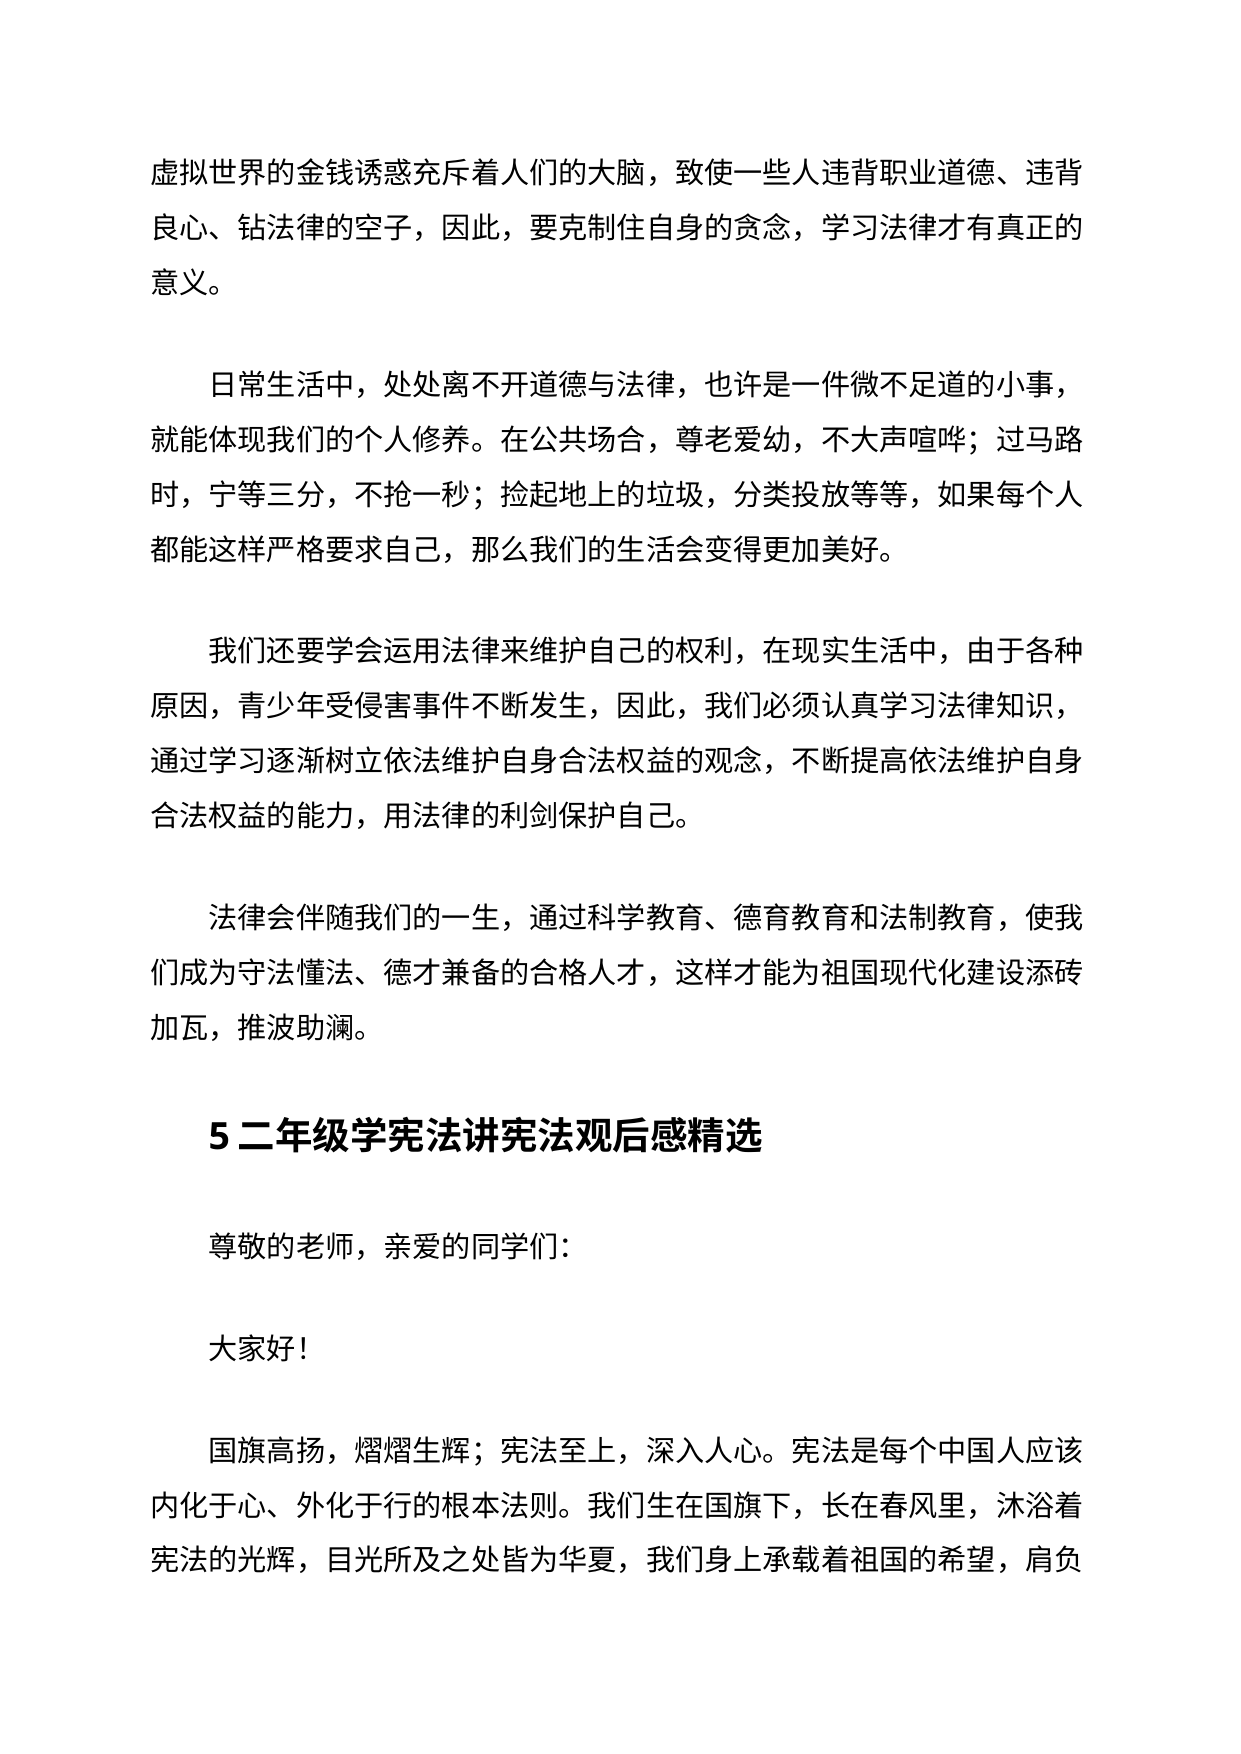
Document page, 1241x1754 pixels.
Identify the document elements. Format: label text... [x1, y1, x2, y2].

text 大家好！ [150, 1325, 1090, 1368]
text 我们还要学会运用法律来维护自己的权利，在现实生活中，由于各种原因，青少年受侵害事件不断发生，因此，我们必须认真学习法律知识，通过学习逐渐树立依法维护自身合法权益的观念，不断提高依法维护自身合法权益的能力，用法律的利剑保护自己。 [150, 628, 1090, 835]
text 法律会伴随我们的一生，通过科学教育、德育教育和法制教育，使我们成为守法懂法、德才兼备的合格人才，这样才能为祖国现代化建设添砖加瓦，推波助澜。 [150, 894, 1090, 1047]
text 5二年级学宪法讲宪法观后感精选 [150, 1106, 1090, 1161]
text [150, 150, 1090, 302]
text 日常生活中，处处离不开道德与法律，也许是一件微不足道的小事，就能体现我们的个人修养。在公共场合，尊老爱幼，不大声喧哗；过马路时，宁等三分，不抢一秒；捡起地上的垃圾，分类投放等等，如果每个人都能这样严格要求自己，那么我们的生活会变得更加美好。 [150, 362, 1090, 568]
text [150, 1427, 1090, 1579]
text 尊敬的老师，亲爱的同学们： [150, 1224, 1090, 1266]
